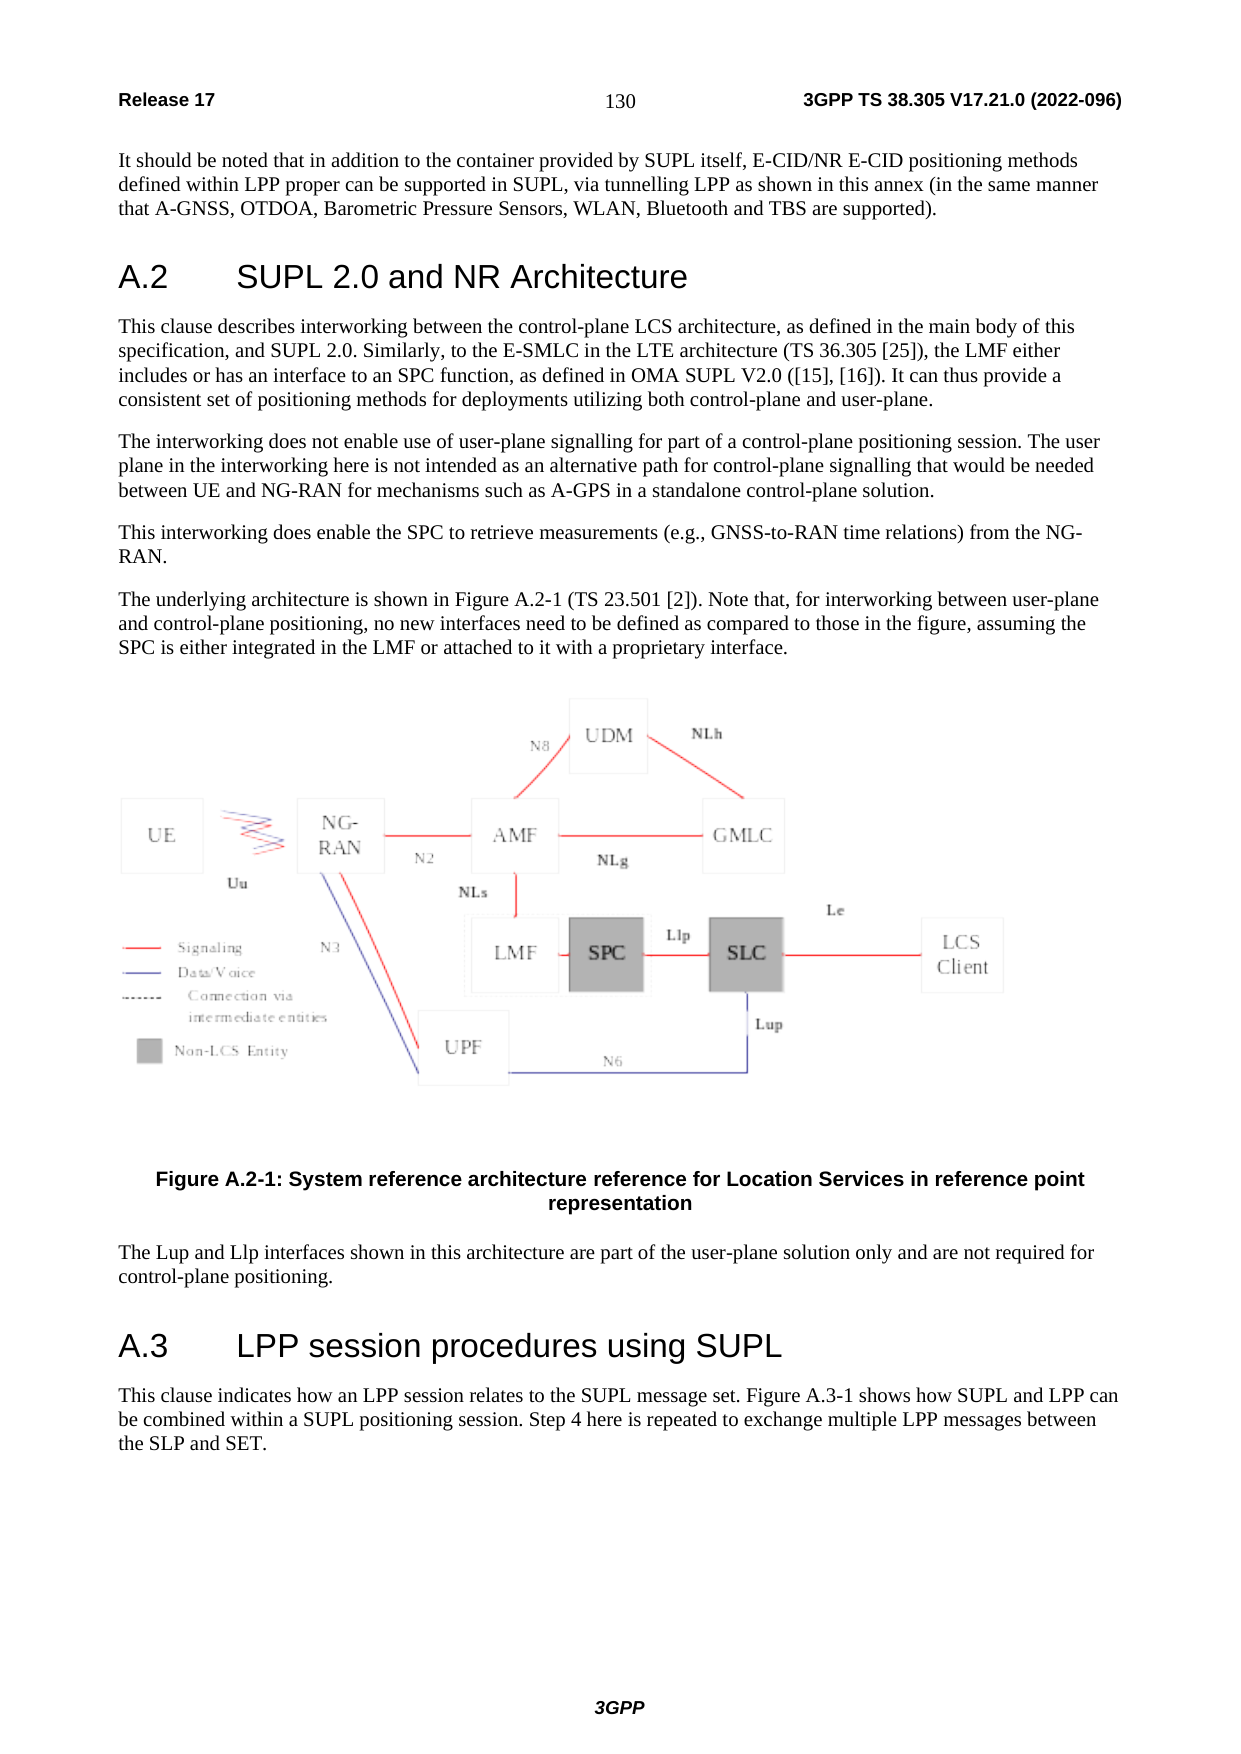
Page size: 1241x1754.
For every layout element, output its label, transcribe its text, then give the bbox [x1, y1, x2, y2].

text The underlying architecture is shown in Figure A.2-1 (TS 23.501 [2]). Note that, for interworking between user-plane and control-plane positioning, no new interfaces need to be defined as compared to those in the figure, assuming the SPC is either integrated in the LMF or attached to it with a proprietary interface. [118, 587, 1122, 659]
subtitle A.2 SUPL 2.0 and NR Architecture [118, 257, 1122, 296]
subtitle A.3 LPP session procedures using SUPL [118, 1326, 1122, 1364]
text This clause describes interworking between the control-plane LCS architecture, as defined in the main body of this specification, and SUPL 2.0. Similarly, to the E-SMLC in the LTE architecture (TS 36.305 [25]), the LMF either includes or has an interface to an SPC function, as defined in OMA SUPL V2.0 ([15], [16]). It can thus provide a consistent set of positioning methods for deployments utilizing both control-plane and user-plane. [118, 314, 1122, 411]
text The Lup and Llp interfaces shown in this architecture are part of the user-plane solution only and are not required for control-plane positioning. [118, 1240, 1122, 1288]
text It should be noted that in addition to the container provided by SUPL itself, E-CID/NR E-CID positioning methods defined within LPP proper can be supported in SUPL, via tunnelling LPP as shown in this annex (in the same manner that A-GNSS, OTDOA, Barometric Pressure Sensors, WLAN, Bluetooth and TBS are supported). [118, 147, 1122, 220]
text Figure A.2-1: System reference architecture reference for Location Services in reference point representation [118, 1167, 1122, 1215]
text This clause indicates how an LPP session relates to the SUPL message set. Figure A.3-1 shows how SUPL and LPP can be combined within a SUPL positioning session. Step 4 here is repeated to exchange multiple LPP messages between the SLP and SET. [118, 1383, 1122, 1455]
text The interworking does not enable use of user-plane signalling for part of a control-plane positioning session. The user plane in the interworking here is not intended as an alternative path for control-plane signalling that would be needed between UE and NG-RAN for mechanisms such as A-GPS in a standalone control-plane solution. [118, 429, 1122, 502]
text This interworking does enable the SPC to retrieve measurements (e.g., GNSS-to-RAN time relations) from the NG-RAN. [118, 520, 1122, 568]
